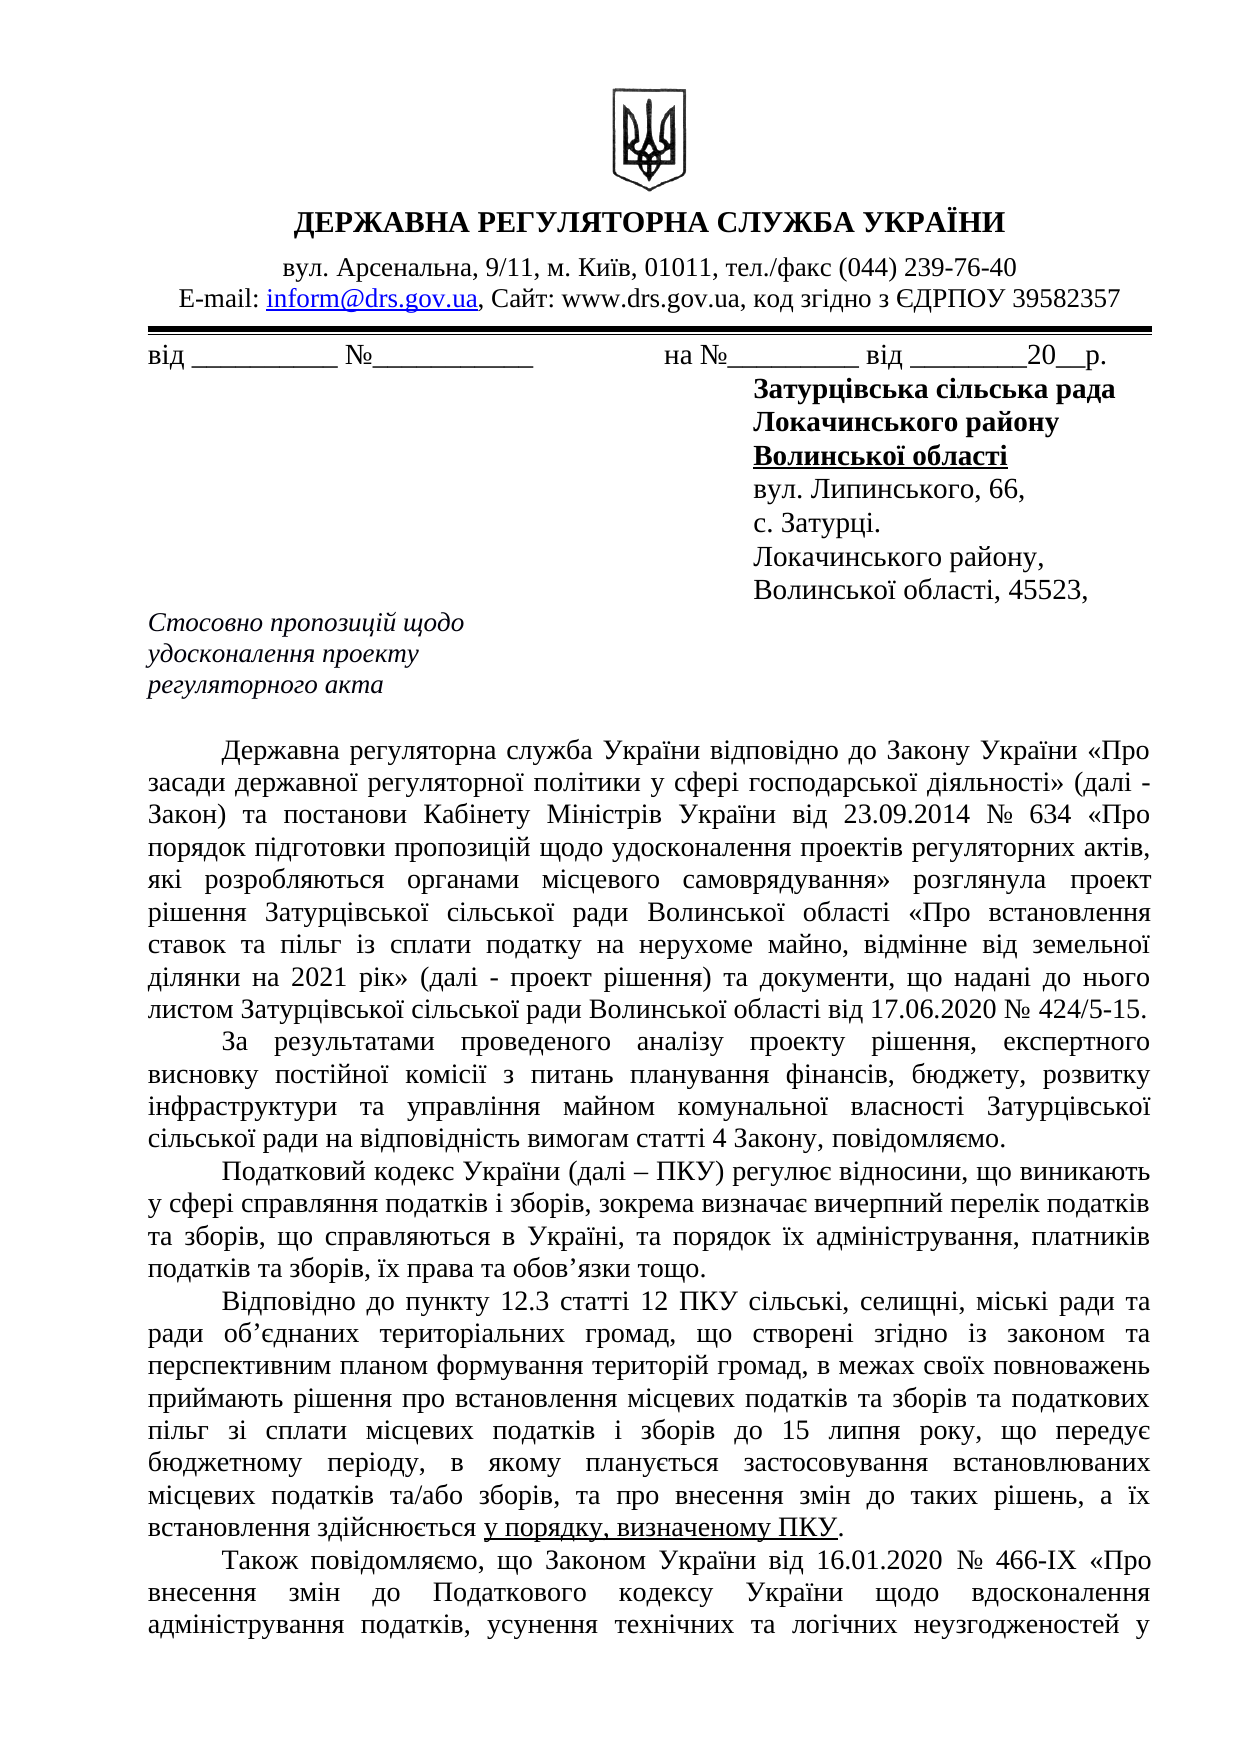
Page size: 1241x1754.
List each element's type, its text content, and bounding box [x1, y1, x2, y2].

text Відповідно до пункту 12.3 статті 12 ПКУ сільські, селищні, міські ради та ради об’єднаних територіальних громад, що створені згідно із законом та перспективним планом формування територій громад, в межах своїх повноважень приймають рішення про встановлення місцевих податків та зборів та податкових пільг зі сплати місцевих податків і зборів до 15 липня року, що передує бюджетному періоду, в якому планується застосовування встановлюваних місцевих податків та/або зборів, та про внесення змін до таких рішень, а їх встановлення здійснюється у порядку, визначеному ПКУ. [148, 1283, 1152, 1543]
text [148, 1543, 1152, 1640]
text Державна регуляторна служба України відповідно до Закону України «Про засади державної регуляторної політики у сфері господарської діяльності» (далі - Закон) та постанови Кабінету Міністрів України від 23.09.2014 № 634 «Про порядок підготовки пропозицій щодо удосконалення проектів регуляторних актів, які розробляються органами місцевого самоврядування» розглянула проект рішення Затурцівської сільської ради Волинської області «Про встановлення ставок та пільг із сплати податку на нерухоме майно, відмінне від земельної ділянки на 2021 рік» (далі - проект рішення) та документи, що надані до нього листом Затурцівської сільської ради Волинської області від 17.06.2020 № 424/5-15. [148, 733, 1152, 1024]
text вул. Липинського, 66, [753, 472, 1152, 505]
text Податковий кодекс України (далі – ПКУ) регулює відносини, що виникають у сфері справляння податків і зборів, зокрема визначає вичерпний перелік податків та зборів, що справляються в Україні, та порядок їх адміністрування, платників податків та зборів, їх права та обов’язки тощо. [148, 1154, 1152, 1283]
text регуляторного акта [148, 668, 1152, 699]
text Локачинського району, [753, 539, 1152, 572]
text с. Затурці. [753, 505, 1152, 539]
text від __________ №___________ на №_________ від ________20__р. [148, 335, 1152, 371]
text Затурцівська сільська рада [753, 371, 1152, 404]
text вул. Арсенальна, 9/11, м. Київ, 01011, тел./факс (044) 239-76-40 [148, 251, 1152, 282]
text Волинської області, 45523, [753, 572, 1152, 606]
text Волинської області [753, 438, 1152, 472]
text За результатами проведеного аналізу проекту рішення, експертного висновку постійної комісії з питань планування фінансів, бюджету, розвитку інфраструктури та управління майном комунальної власності Затурцівської сільської ради на відповідність вимогам статті 4 Закону, повідомляємо. [148, 1024, 1152, 1154]
text ДЕРЖАВНА РЕГУЛЯТОРНА СЛУЖБА УКРАЇНИ [148, 204, 1152, 239]
text Стосовно пропозицій щодо [148, 606, 1152, 637]
text удосконалення проекту [148, 637, 1152, 668]
text Локачинського району [753, 404, 1152, 438]
text E-maіl: іnform@drs.gov.ua, Сайт: www.drs.gov.ua, код згідно з ЄДРПОУ 39582357 [148, 282, 1152, 313]
